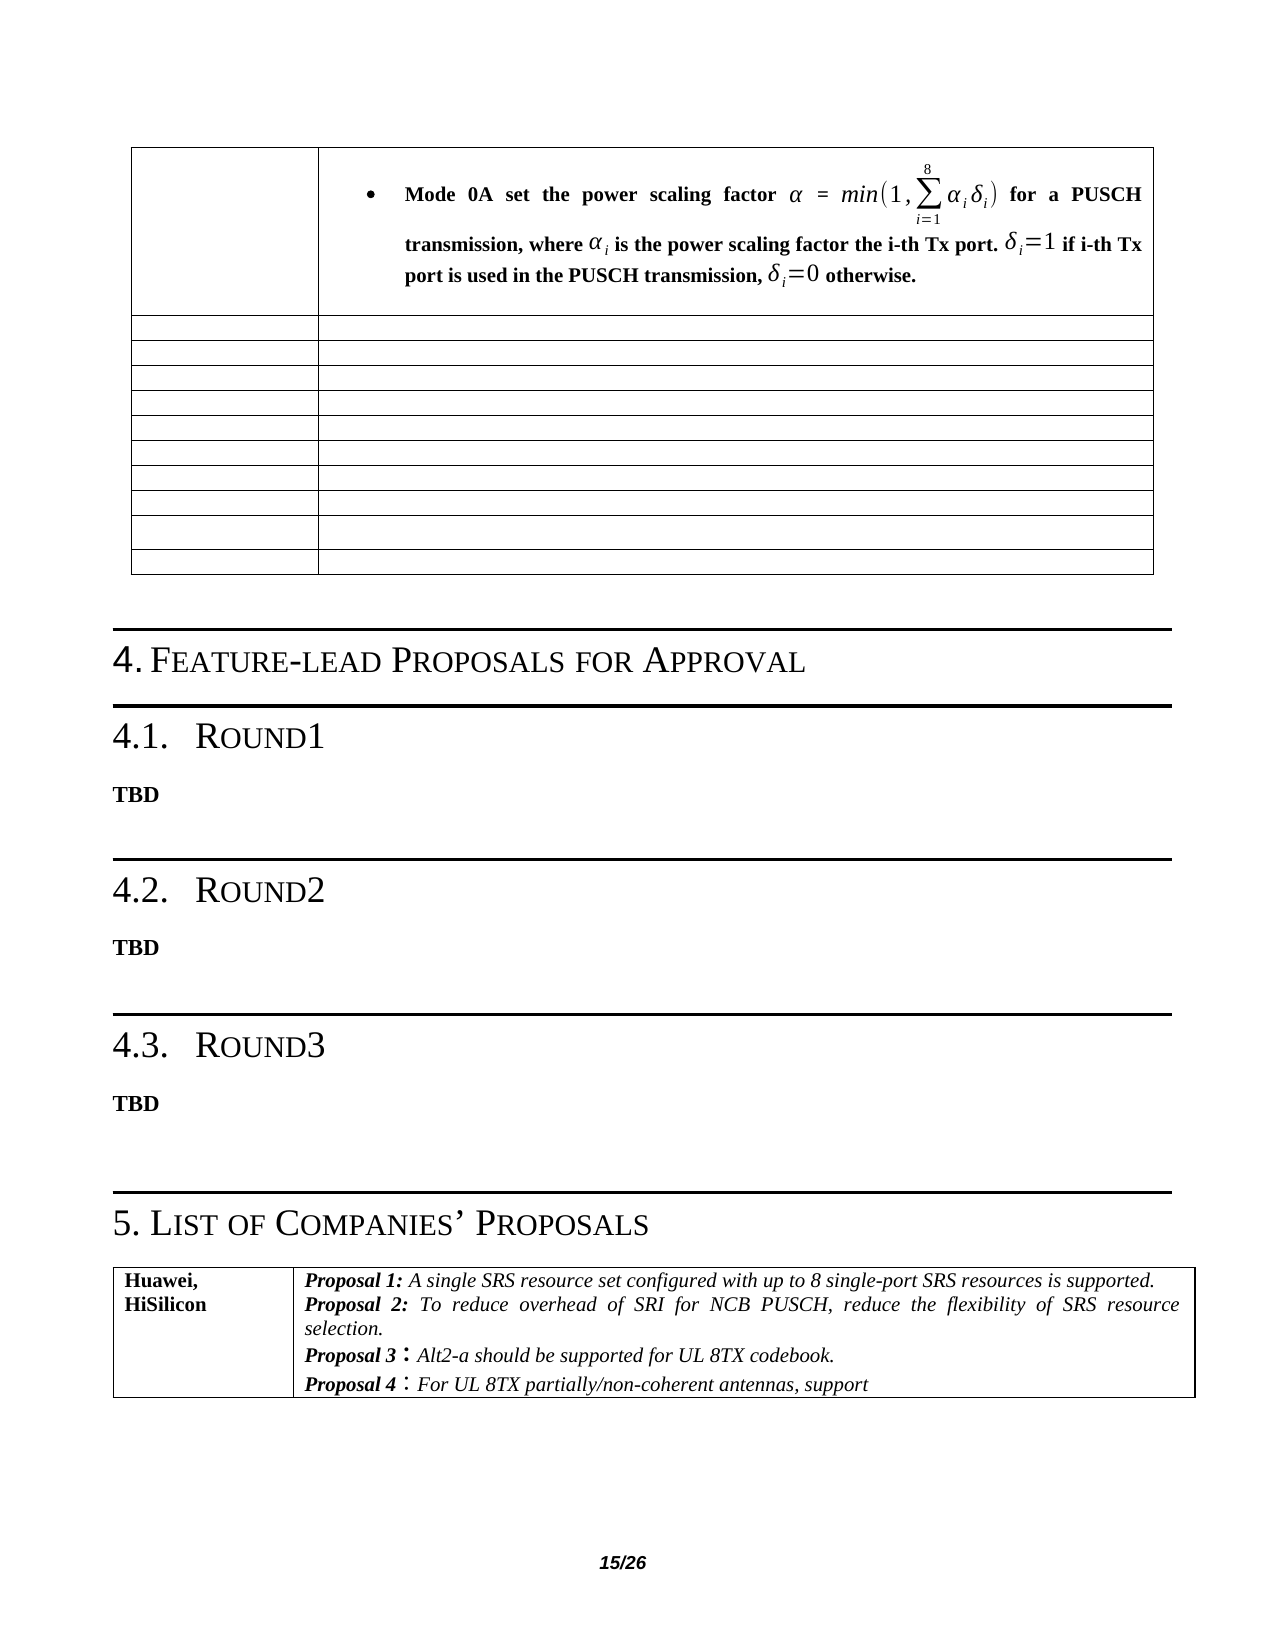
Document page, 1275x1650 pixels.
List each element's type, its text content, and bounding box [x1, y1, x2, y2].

subtitle Round1 [112, 705, 1172, 757]
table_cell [319, 148, 1153, 314]
table_header Huawei, HiSilicon [114, 1268, 293, 1397]
table_cell [132, 550, 318, 574]
table_cell [132, 391, 318, 415]
table_cell [319, 316, 1153, 340]
table_cell [319, 341, 1153, 365]
text TBD [112, 934, 1172, 961]
table_cell [132, 316, 318, 340]
table_cell [319, 516, 1153, 549]
table_cell [319, 491, 1153, 515]
text TBD [112, 781, 1172, 807]
table_cell [132, 516, 318, 549]
table_cell [132, 416, 318, 440]
table_cell [132, 366, 318, 390]
table_cell [319, 441, 1153, 465]
table_cell [132, 441, 318, 465]
table_cell [319, 391, 1153, 415]
table_cell [319, 466, 1153, 490]
table_cell [319, 550, 1153, 574]
table_cell [132, 491, 318, 515]
text TBD [112, 1090, 1172, 1116]
table_cell QC [132, 148, 318, 314]
subtitle List of Companies’ Proposals [112, 1192, 1172, 1243]
subtitle Round2 [112, 859, 1172, 910]
table_cell [319, 416, 1153, 440]
subtitle Round3 [112, 1014, 1172, 1066]
table_cell [132, 466, 318, 490]
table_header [294, 1268, 1194, 1397]
table_cell [132, 341, 318, 365]
subtitle Feature-lead Proposals for Approval [112, 629, 1172, 680]
table_cell [319, 366, 1153, 390]
